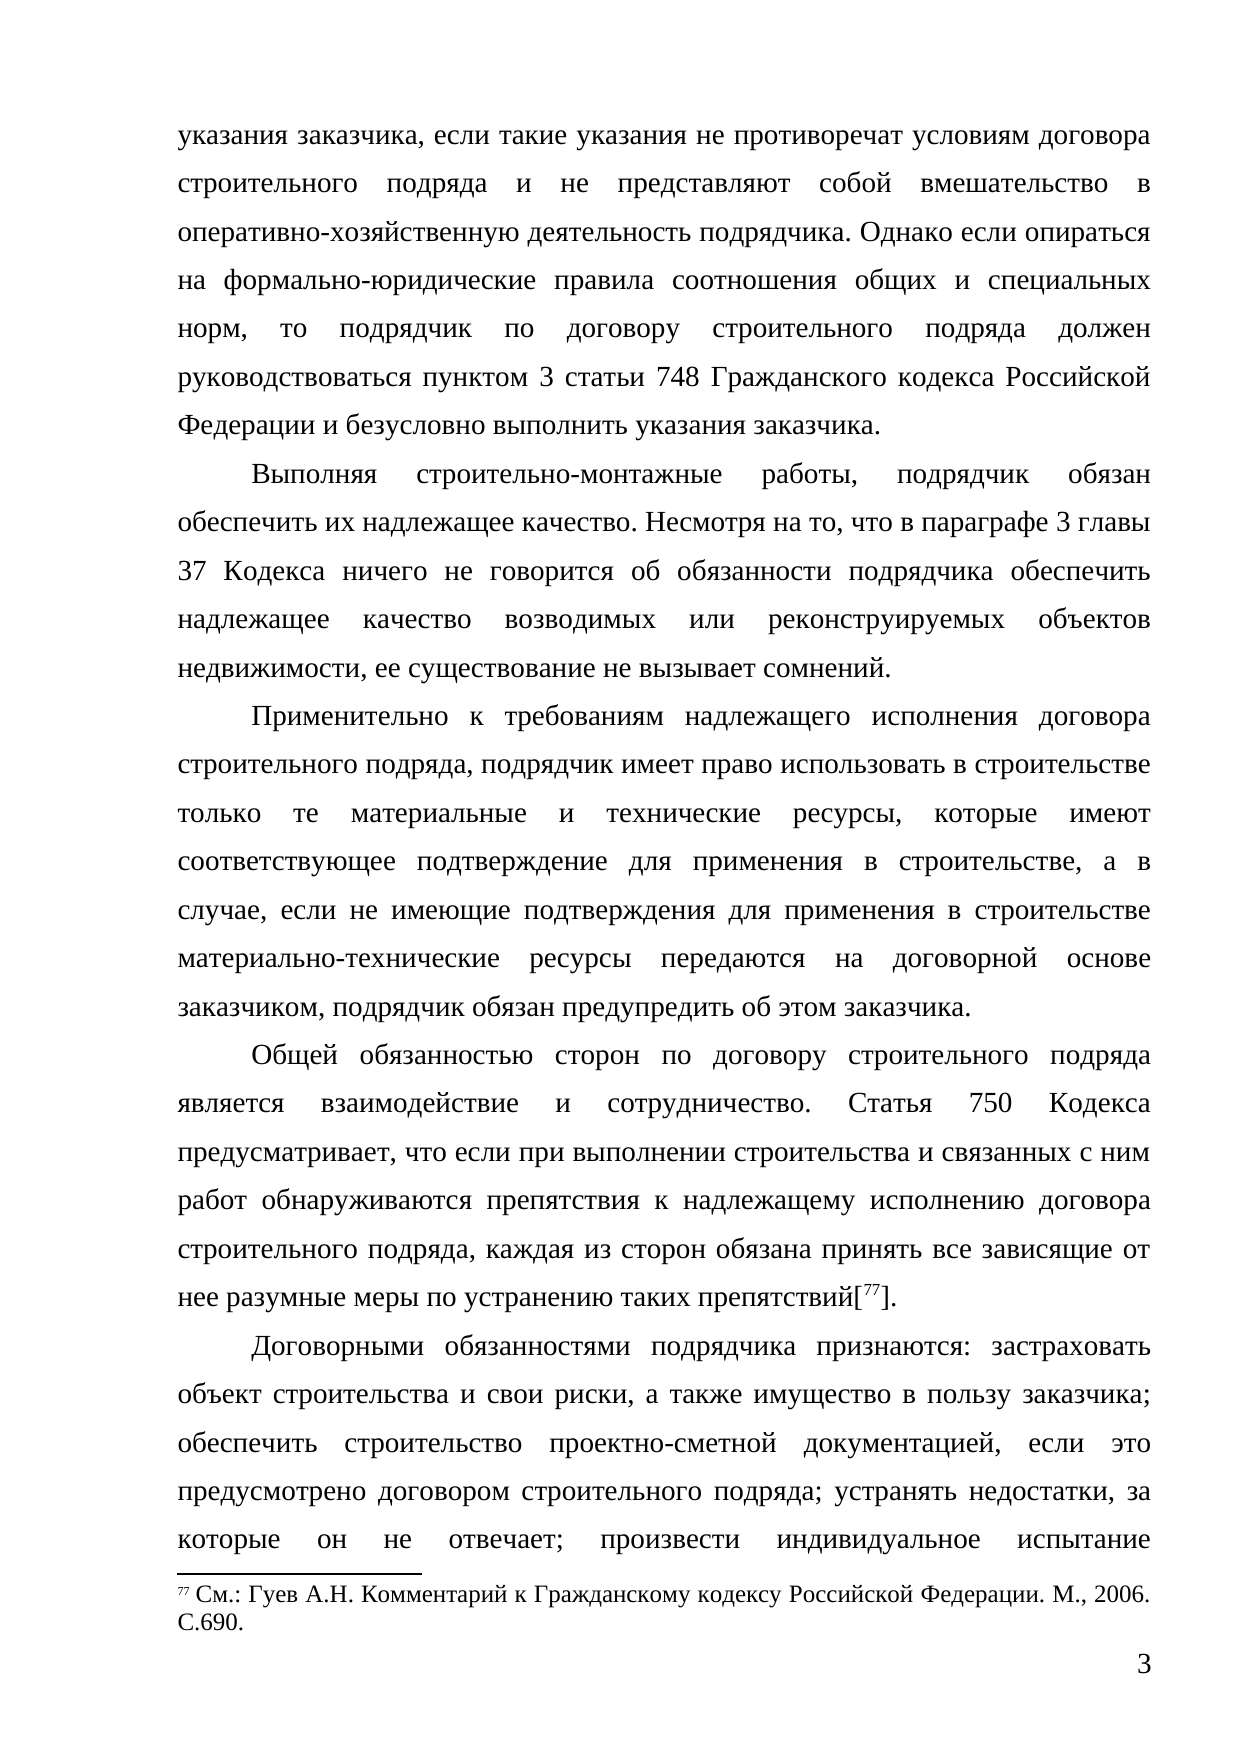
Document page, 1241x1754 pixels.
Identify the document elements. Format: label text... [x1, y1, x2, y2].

text Применительно к требованиям надлежащего исполнения договора строительного подряда, подрядчик имеет право использовать в строительстве только те материальные и технические ресурсы, которые имеют соответствующее подтверждение для применения в строительстве, а в случае, если не имеющие подтверждения для применения в строительстве материально-технические ресурсы передаются на договорной основе заказчиком, подрядчик обязан предупредить об этом заказчика. [177, 699, 1152, 1022]
text Общей обязанностью сторон по договору строительного подряда является взаимодействие и сотрудничество. Статья 750 Кодекса предусматривает, что если при выполнении строительства и связанных с ним работ обнаруживаются препятствия к надлежащему исполнению договора строительного подряда, каждая из сторон обязана принять все зависящие от нее разумные меры по устранению таких препятствий[]. [177, 1038, 1152, 1313]
text Выполняя строительно-монтажные работы, подрядчик обязан обеспечить их надлежащее качество. Несмотря на то, что в параграфе 3 главы 37 Кодекса ничего не говорится об обязанности подрядчика обеспечить надлежащее качество возводимых или реконструируемых объектов недвижимости, ее существование не вызывает сомнений. [177, 457, 1152, 683]
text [177, 1329, 1152, 1555]
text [177, 118, 1152, 441]
